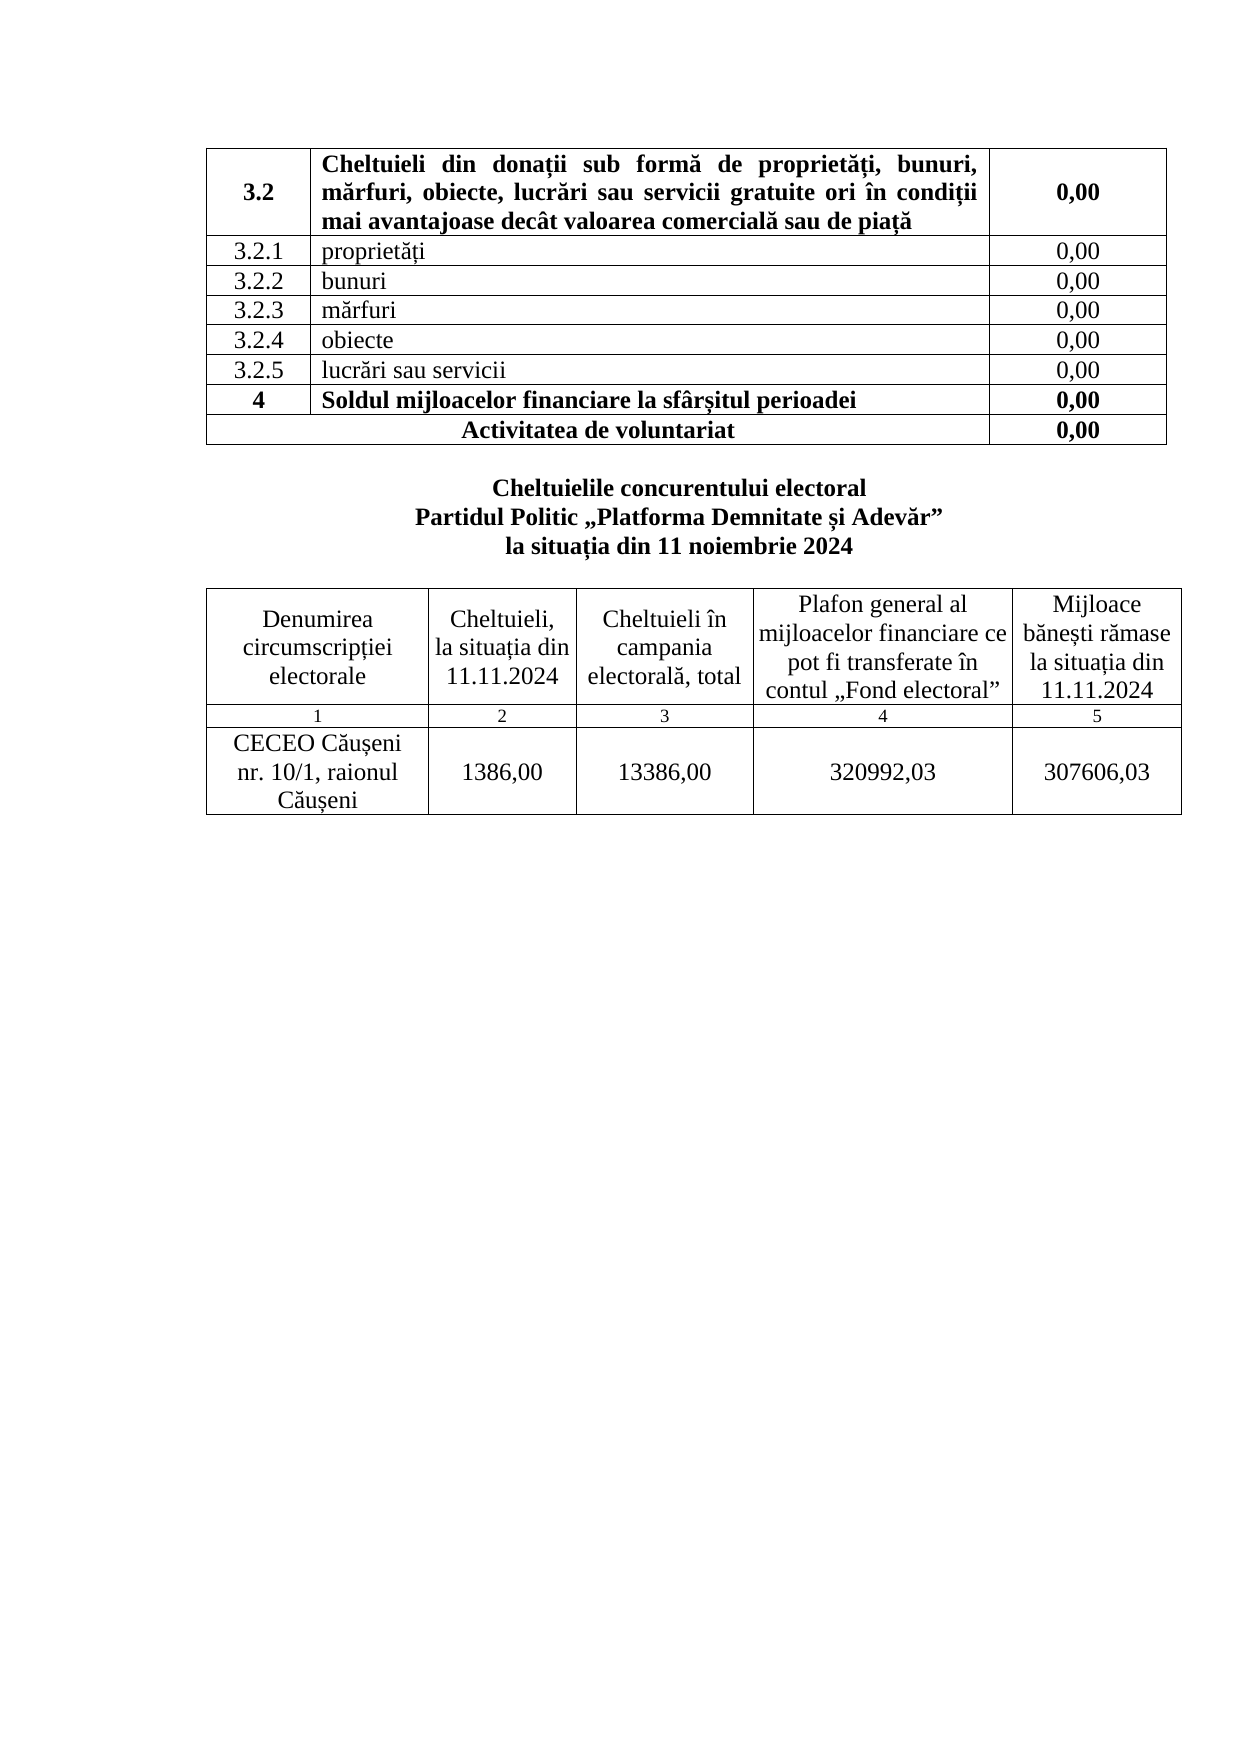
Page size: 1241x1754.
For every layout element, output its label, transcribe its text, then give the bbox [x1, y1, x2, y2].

table_cell 0,00 [990, 266, 1166, 294]
table_cell 307606,03 [1013, 728, 1181, 814]
table_cell 5 [1013, 705, 1181, 727]
table_cell bunuri [311, 266, 989, 294]
table_cell 3.2.1 [207, 236, 310, 265]
table_cell 320992,03 [754, 728, 1012, 814]
table_cell 1386,00 [429, 728, 576, 814]
table_cell obiecte [311, 325, 989, 354]
table_header Cheltuieli, la situația din 11.11.2024 [429, 589, 576, 704]
table_cell Activitatea de voluntariat [207, 415, 989, 443]
table_cell 3.2.4 [207, 325, 310, 354]
table_header Plafon general al mijloacelor financiare ce pot fi transferate în contul „Fond electoral” [754, 589, 1012, 704]
table_cell 0,00 [990, 385, 1166, 414]
table_cell 3 [577, 705, 753, 727]
table_cell mărfuri [311, 296, 989, 324]
table_cell 2 [429, 705, 576, 727]
table_header Mijloace bănești rămase la situația din 11.11.2024 [1013, 589, 1181, 704]
table_cell CECEO Căușeni nr. 10/1, raionul Căușeni [207, 728, 428, 814]
table_cell 4 [754, 705, 1012, 727]
table_cell 0,00 [990, 325, 1166, 354]
table_cell 3.2.3 [207, 296, 310, 324]
table_cell Soldul mijloacelor financiare la sfârșitul perioadei [311, 385, 989, 414]
table_cell 13386,00 [577, 728, 753, 814]
table_cell proprietăți [311, 236, 989, 265]
text Partidul Politic „Platforma Demnitate și Adevăr” [207, 502, 1152, 531]
text la situația din 11 noiembrie 2024 [207, 531, 1152, 559]
table_cell 0,00 [990, 149, 1166, 235]
table_cell 0,00 [990, 236, 1166, 265]
table_cell lucrări sau servicii [311, 355, 989, 384]
table_cell 3.2.5 [207, 355, 310, 384]
table_header Denumirea circumscripției electorale [207, 589, 428, 704]
table_header Cheltuieli în campania electorală, total [577, 589, 753, 704]
table_cell 1 [207, 705, 428, 727]
table_cell 0,00 [990, 355, 1166, 384]
table_cell 3.2.2 [207, 266, 310, 294]
text Cheltuielile concurentului electoral [207, 473, 1152, 502]
table_cell 0,00 [990, 296, 1166, 324]
table_cell 0,00 [990, 415, 1166, 443]
table_cell 4 [207, 385, 310, 414]
table_cell 3.2 [207, 149, 310, 235]
table_cell Cheltuieli din donații sub formă de proprietăți, bunuri, mărfuri, obiecte, lucrări sau servicii gratuite ori în condiții mai avantajoase decât valoarea comercială sau de piață [311, 149, 989, 235]
